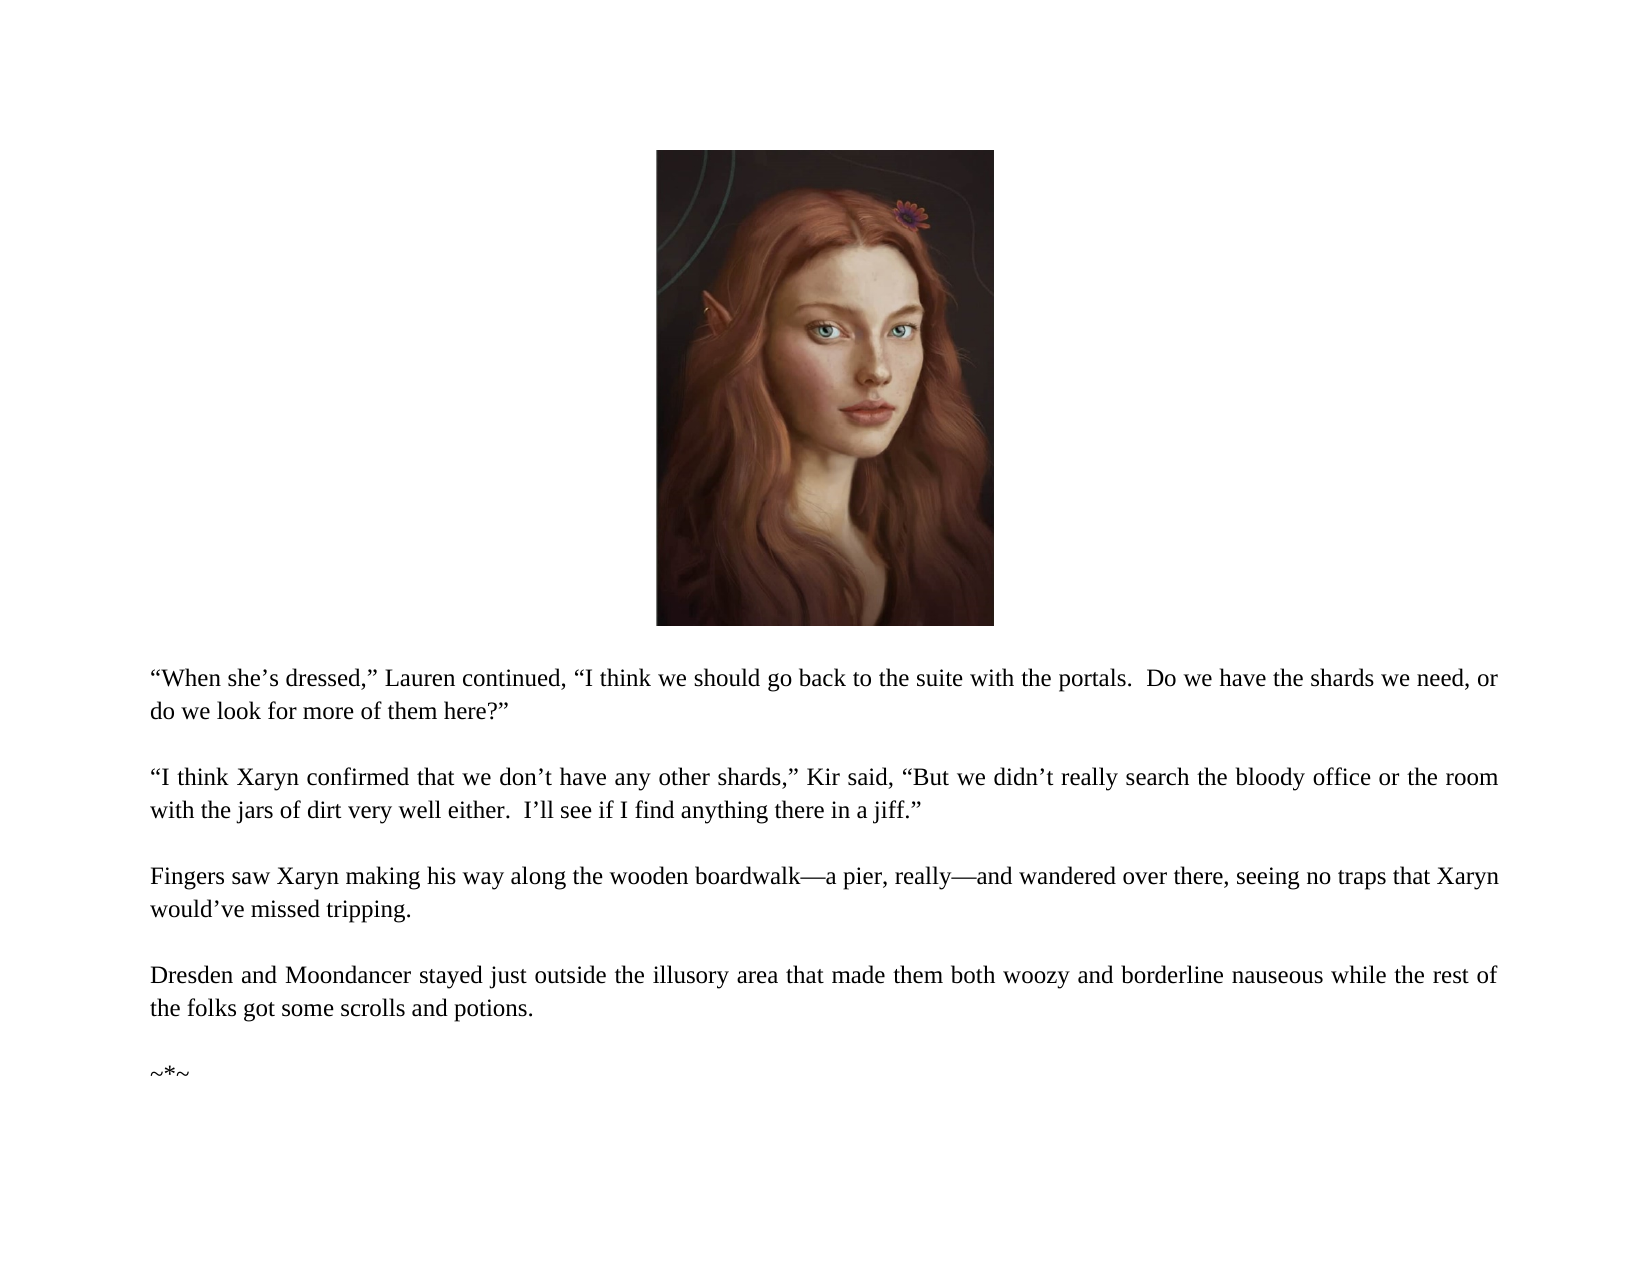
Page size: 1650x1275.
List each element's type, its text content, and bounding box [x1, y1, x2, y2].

text “I think Xaryn confirmed that we don’t have any other shards,” Kir said, “But we didn’t really search the bloody office or the room with the jars of dirt very well either. I’ll see if I find anything there in a jiff.” [150, 762, 1500, 823]
text Dresden and Moondancer stayed just outside the illusory area that made them both woozy and borderline nauseous while the rest of the folks got some scrolls and potions. [150, 960, 1500, 1022]
text ~*~ [150, 1059, 1500, 1088]
text “When she’s dressed,” Lauren continued, “I think we should go back to the suite with the portals. Do we have the shards we need, or do we look for more of them here?” [150, 663, 1500, 724]
picture [656, 150, 994, 626]
text Fingers saw Xaryn making his way along the wooden boardwalk—a pier, really—and wandered over there, seeing no traps that Xaryn would’ve missed tripping. [150, 861, 1500, 923]
